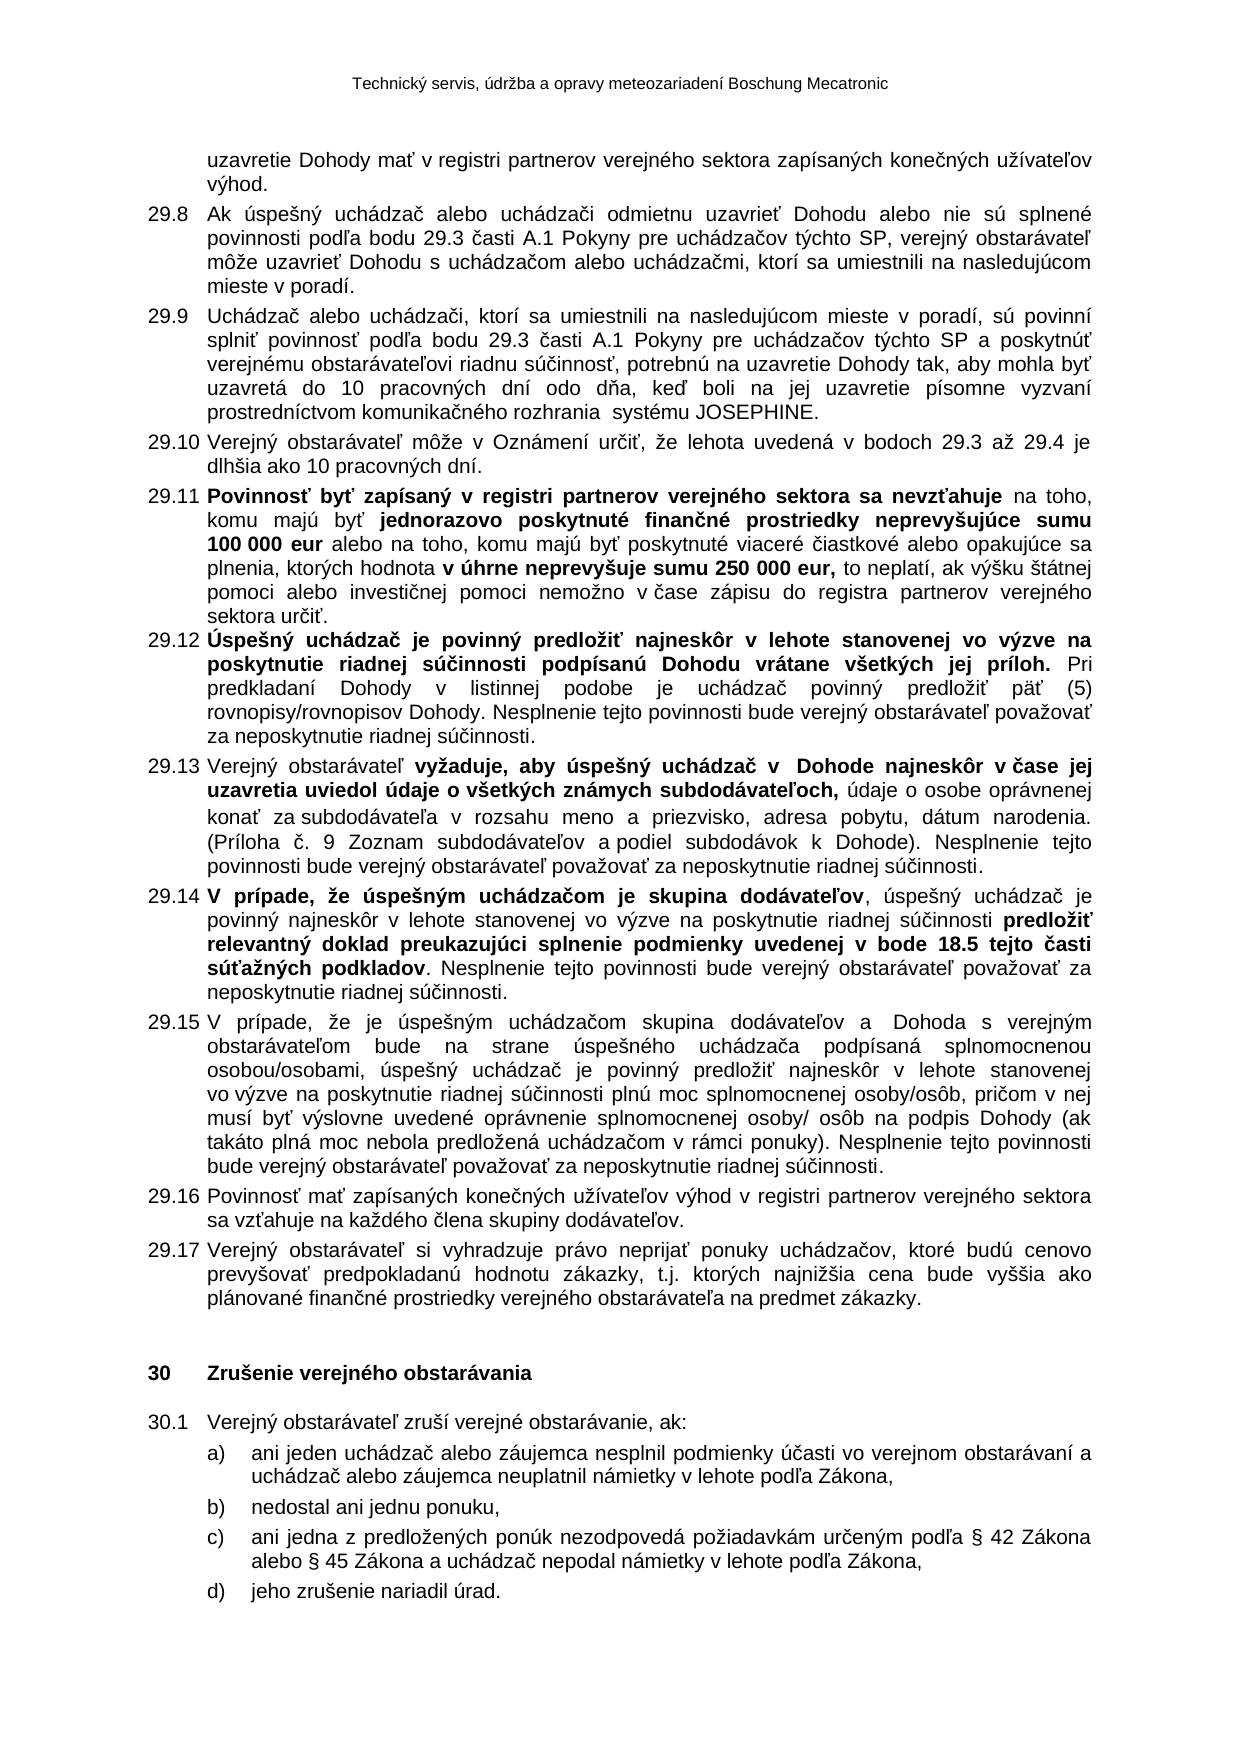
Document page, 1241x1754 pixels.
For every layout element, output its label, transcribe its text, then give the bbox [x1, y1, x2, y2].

list V prípade, že úspešným uchádzačom je skupina dodávateľov, úspešný uchádzač je povinný najneskôr v lehote stanovenej vo výzve na poskytnutie riadnej súčinnosti predložiť relevantný doklad preukazujúci splnenie podmienky uvedenej v bode 18.5 tejto časti súťažných podkladov. Nesplnenie tejto povinnosti bude verejný obstarávateľ považovať za neposkytnutie riadnej súčinnosti. [148, 884, 1092, 1004]
list Verejný obstarávateľ môže v Oznámení určiť, že lehota uvedená v bodoch 29.3 až 29.4 je dlhšia ako 10 pracovných dní. [148, 430, 1092, 478]
list nedostal ani jednu ponuku, [207, 1494, 1092, 1518]
list Verejný obstarávateľ vyžaduje, aby úspešný uchádzač v Dohode najneskôr v čase jej uzavretia uviedol údaje o všetkých známych subdodávateľoch, údaje o osobe oprávnenej konať za subdodávateľa v rozsahu meno a priezvisko, adresa pobytu, dátum narodenia. (Príloha č. 9 Zoznam subdodávateľov a podiel subdodávok k Dohode). Nesplnenie tejto povinnosti bude verejný obstarávateľ považovať za neposkytnutie riadnej súčinnosti. [148, 754, 1092, 878]
list ani jedna z predložených ponúk nezodpovedá požiadavkám určeným podľa § 42 Zákona alebo § 45 Zákona a uchádzač nepodal námietky v lehote podľa Zákona, [207, 1525, 1092, 1573]
list Verejný obstarávateľ si vyhradzuje právo neprijať ponuky uchádzačov, ktoré budú cenovo prevyšovať predpokladanú hodnotu zákazky, t.j. ktorých najnižšia cena bude vyššia ako plánované finančné prostriedky verejného obstarávateľa na predmet zákazky. [148, 1238, 1092, 1310]
list Úspešný uchádzač je povinný predložiť najneskôr v lehote stanovenej vo výzve na poskytnutie riadnej súčinnosti podpísanú Dohodu vrátane všetkých jej príloh. Pri predkladaní Dohody v listinnej podobe je uchádzač povinný predložiť päť (5) rovnopisy/rovnopisov Dohody. Nesplnenie tejto povinnosti bude verejný obstarávateľ považovať za neposkytnutie riadnej súčinnosti. [148, 628, 1092, 748]
list jeho zrušenie nariadil úrad. [207, 1579, 1092, 1603]
list Ak úspešný uchádzač alebo uchádzači odmietnu uzavrieť Dohodu alebo nie sú splnené povinnosti podľa bodu 29.3 časti A.1 Pokyny pre uchádzačov týchto SP, verejný obstarávateľ môže uzavrieť Dohodu s uchádzačom alebo uchádzačmi, ktorí sa umiestnili na nasledujúcom mieste v poradí. [148, 202, 1092, 298]
list ani jeden uchádzač alebo záujemca nesplnil podmienky účasti vo verejnom obstarávaní a uchádzač alebo záujemca neuplatnil námietky v lehote podľa Zákona, [207, 1440, 1092, 1488]
list Povinnosť byť zapísaný v registri partnerov verejného sektora sa nevzťahuje na toho, komu majú byť jednorazovo poskytnuté finančné prostriedky neprevyšujúce sumu 100 000 eur alebo na toho, komu majú byť poskytnuté viaceré čiastkové alebo opakujúce sa plnenia, ktorých hodnota v úhrne neprevyšuje sumu 250 000 eur, to neplatí, ak výšku štátnej pomoci alebo investičnej pomoci nemožno v čase zápisu do registra partnerov verejného sektora určiť. [148, 484, 1092, 628]
list Uchádzač alebo uchádzači, ktorí sa umiestnili na nasledujúcom mieste v poradí, sú povinní splniť povinnosť podľa bodu 29.3 časti A.1 Pokyny pre uchádzačov týchto SP a poskytnúť verejnému obstarávateľovi riadnu súčinnosť, potrebnú na uzavretie Dohody tak, aby mohla byť uzavretá do 10 pracovných dní odo dňa, keď boli na jej uzavretie písomne vyzvaní prostredníctvom komunikačného rozhrania systému JOSEPHINE. [148, 304, 1092, 424]
list V prípade, že je úspešným uchádzačom skupina dodávateľov a Dohoda s verejným obstarávateľom bude na strane úspešného uchádzača podpísaná splnomocnenou osobou/osobami, úspešný uchádzač je povinný predložiť najneskôr v lehote stanovenej vo výzve na poskytnutie riadnej súčinnosti plnú moc splnomocnenej osoby/osôb, pričom v nej musí byť výslovne uvedené oprávnenie splnomocnenej osoby/ osôb na podpis Dohody (ak takáto plná moc nebola predložená uchádzačom v rámci ponuky). Nesplnenie tejto povinnosti bude verejný obstarávateľ považovať za neposkytnutie riadnej súčinnosti. [148, 1010, 1092, 1178]
list Povinnosť mať zapísaných konečných užívateľov výhod v registri partnerov verejného sektora sa vzťahuje na každého člena skupiny dodávateľov. [148, 1184, 1092, 1232]
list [148, 148, 1092, 196]
subtitle Zrušenie verejného obstarávania [148, 1361, 1092, 1385]
list Verejný obstarávateľ zruší verejné obstarávanie, ak: [148, 1410, 1092, 1434]
